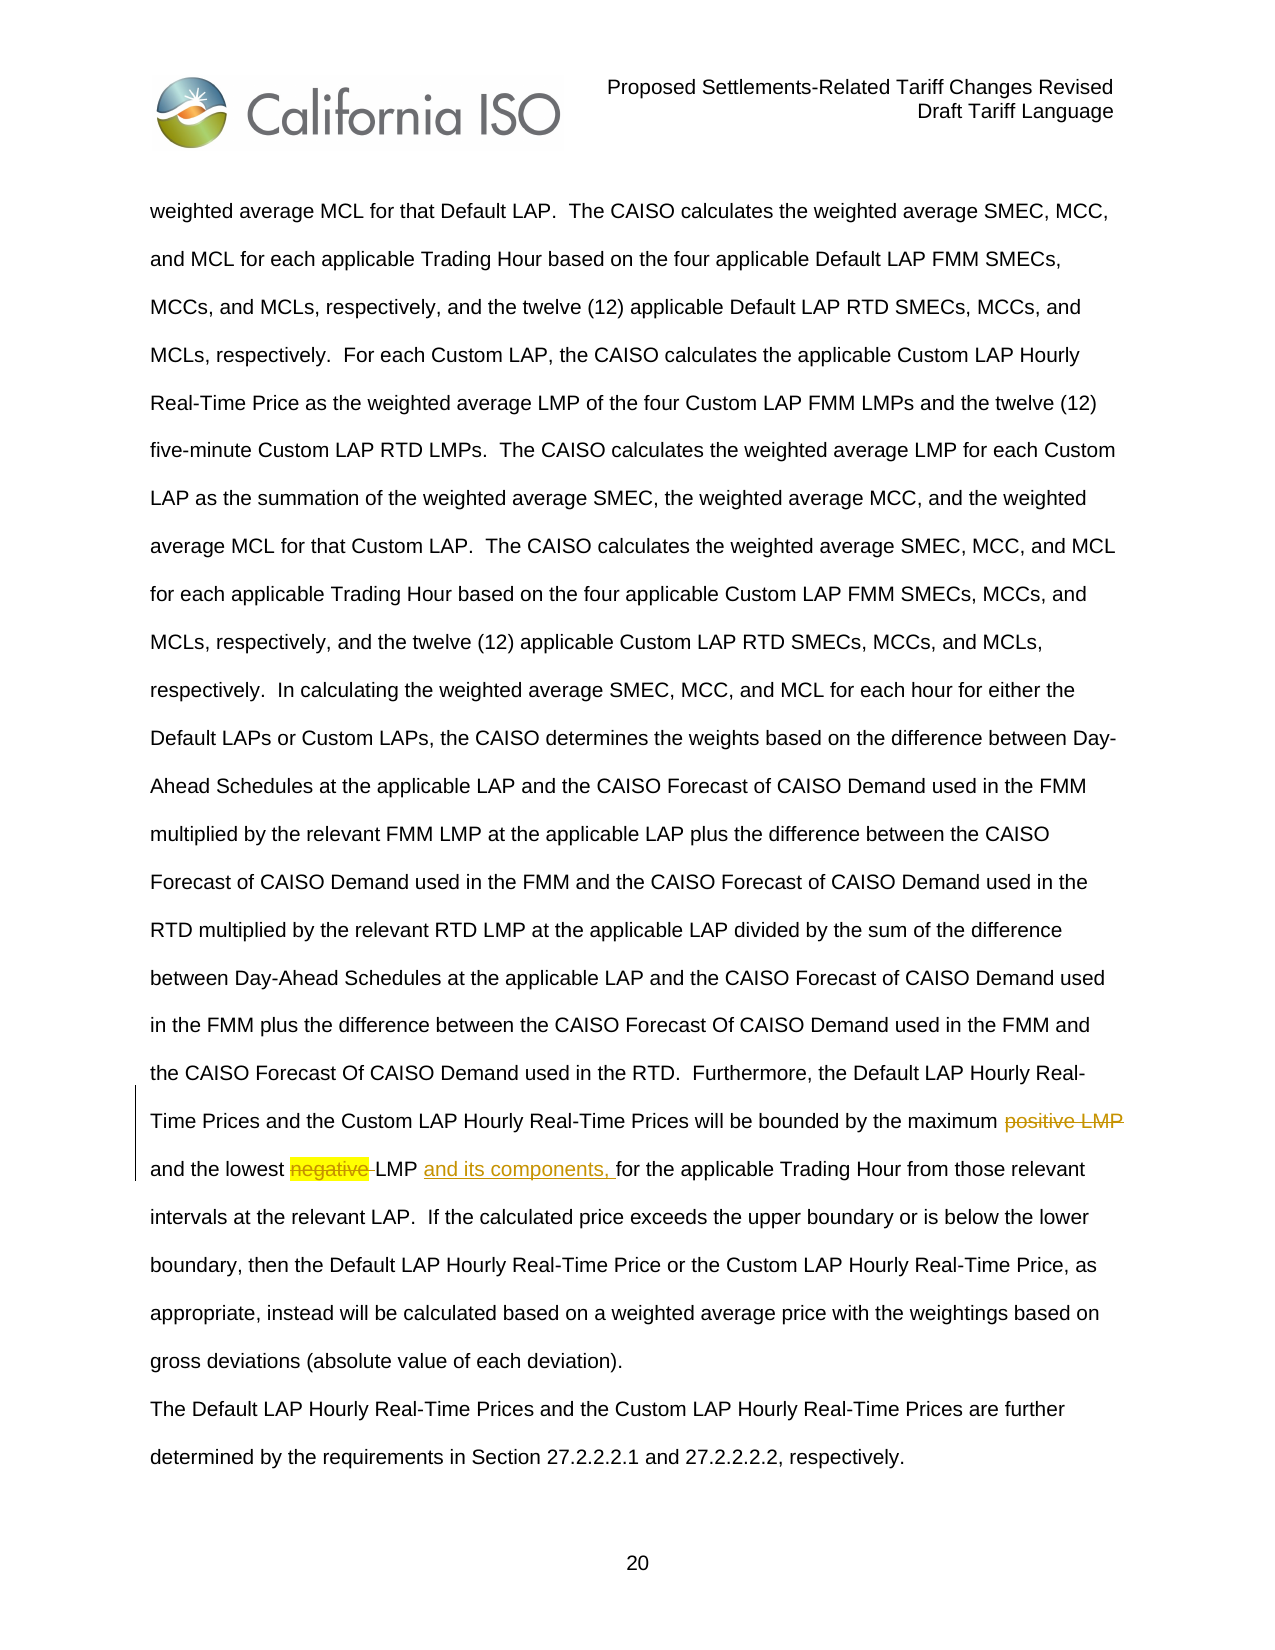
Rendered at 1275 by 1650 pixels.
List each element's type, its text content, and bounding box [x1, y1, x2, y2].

picture [151, 75, 565, 151]
text The Default LAP Hourly Real-Time Prices and the Custom LAP Hourly Real-Time Prices are further determined by the requirements in Section 27.2.2.2.1 and 27.2.2.2.2, respectively. [150, 1397, 1125, 1468]
